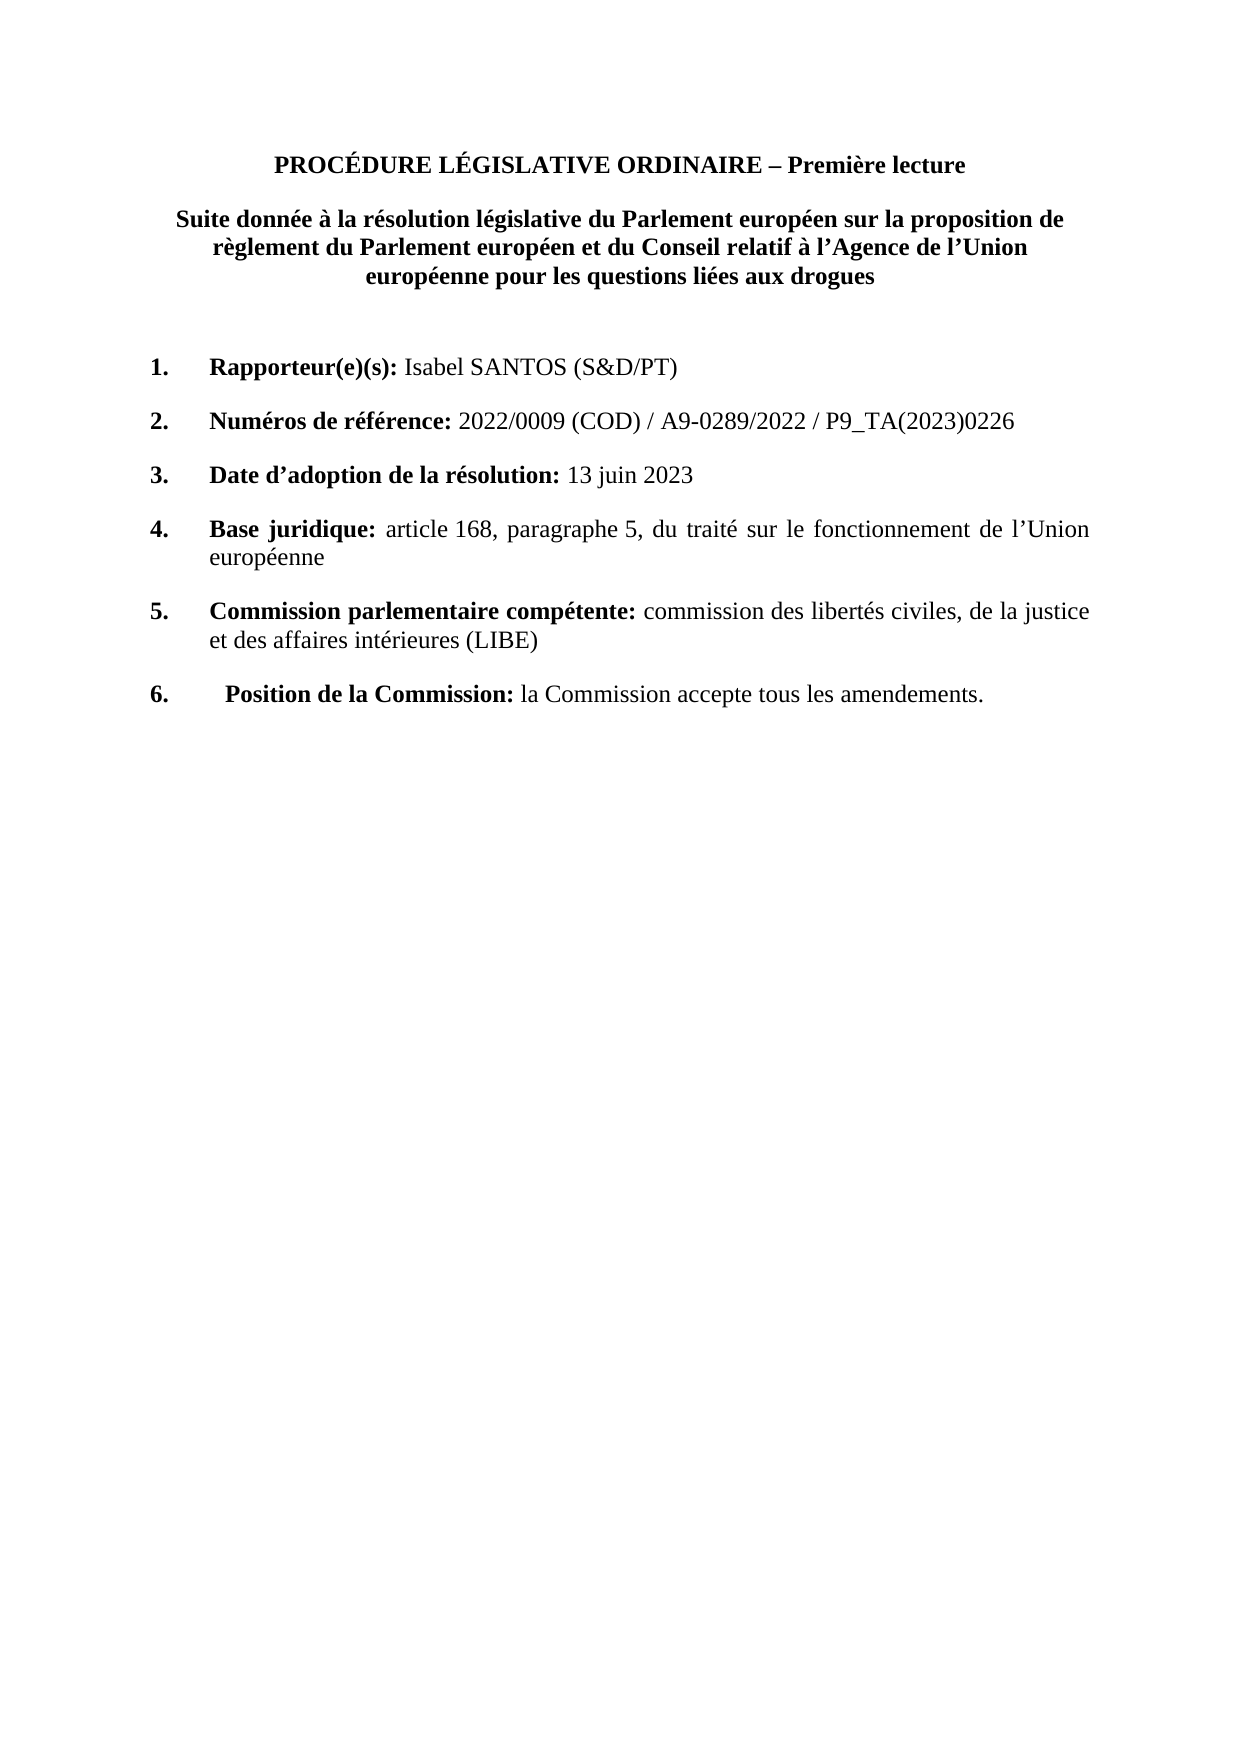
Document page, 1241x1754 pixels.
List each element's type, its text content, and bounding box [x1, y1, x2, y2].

text Suite donnée à la résolution législative du Parlement européen sur la proposition de règlement du Parlement européen et du Conseil relatif à l’Agence de l’Union européenne pour les questions liées aux drogues [150, 204, 1090, 290]
text 2. Numéros de référence: 2022/0009 (COD) / A9-0289/2022 / P9_TA(2023)0226 [150, 406, 1090, 435]
text 4. Base juridique: article 168, paragraphe 5, du traité sur le fonctionnement de l’Union européenne [150, 514, 1090, 571]
text PROCÉDURE LÉGISLATIVE ORDINAIRE – Première lecture [150, 150, 1090, 179]
text 5. Commission parlementaire compétente: commission des libertés civiles, de la justice et des affaires intérieures (LIBE) [150, 596, 1090, 654]
text 1. Rapporteur(e)(s): Isabel SANTOS (S&D/PT) [150, 352, 1090, 381]
text 6. Position de la Commission: la Commission accepte tous les amendements. [150, 679, 1090, 707]
text 3. Date d’adoption de la résolution: 13 juin 2023 [150, 460, 1090, 489]
